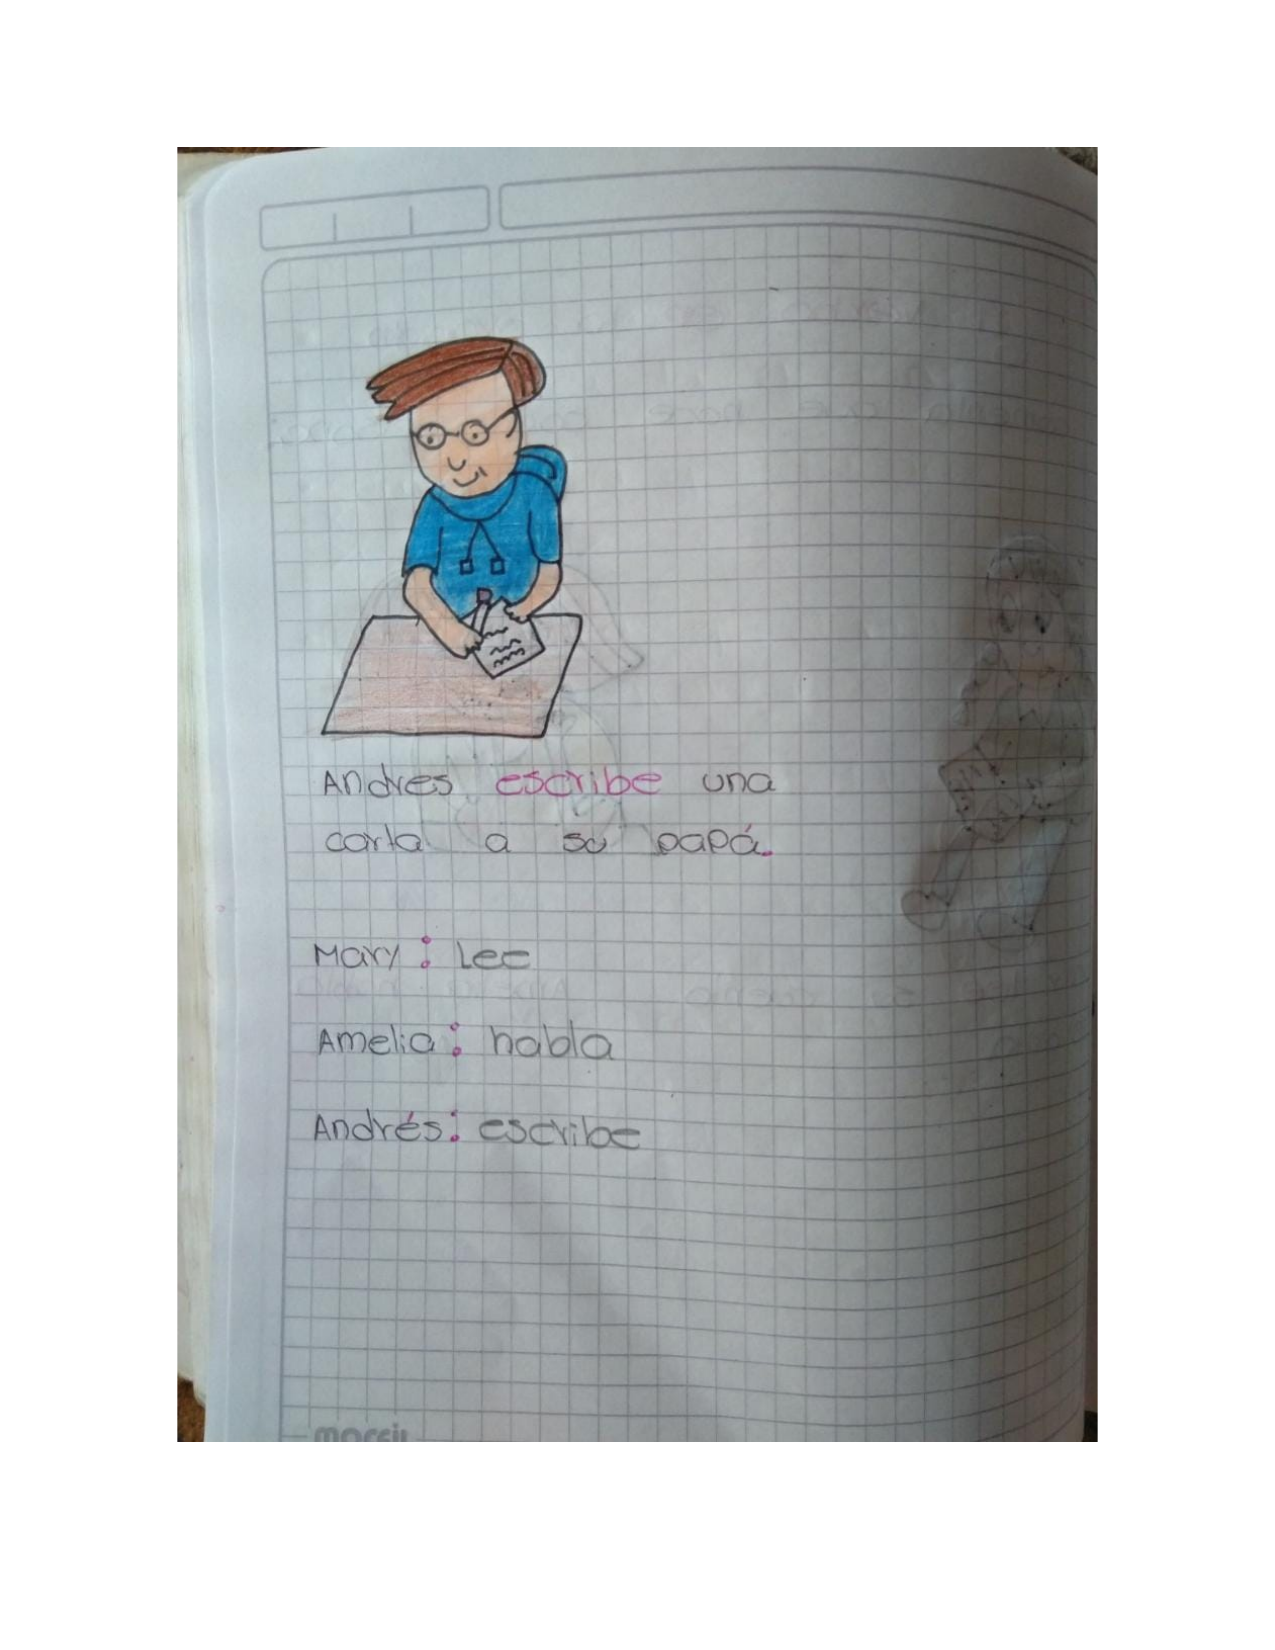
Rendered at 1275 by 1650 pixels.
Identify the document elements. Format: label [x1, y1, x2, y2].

picture [177, 147, 1098, 1442]
